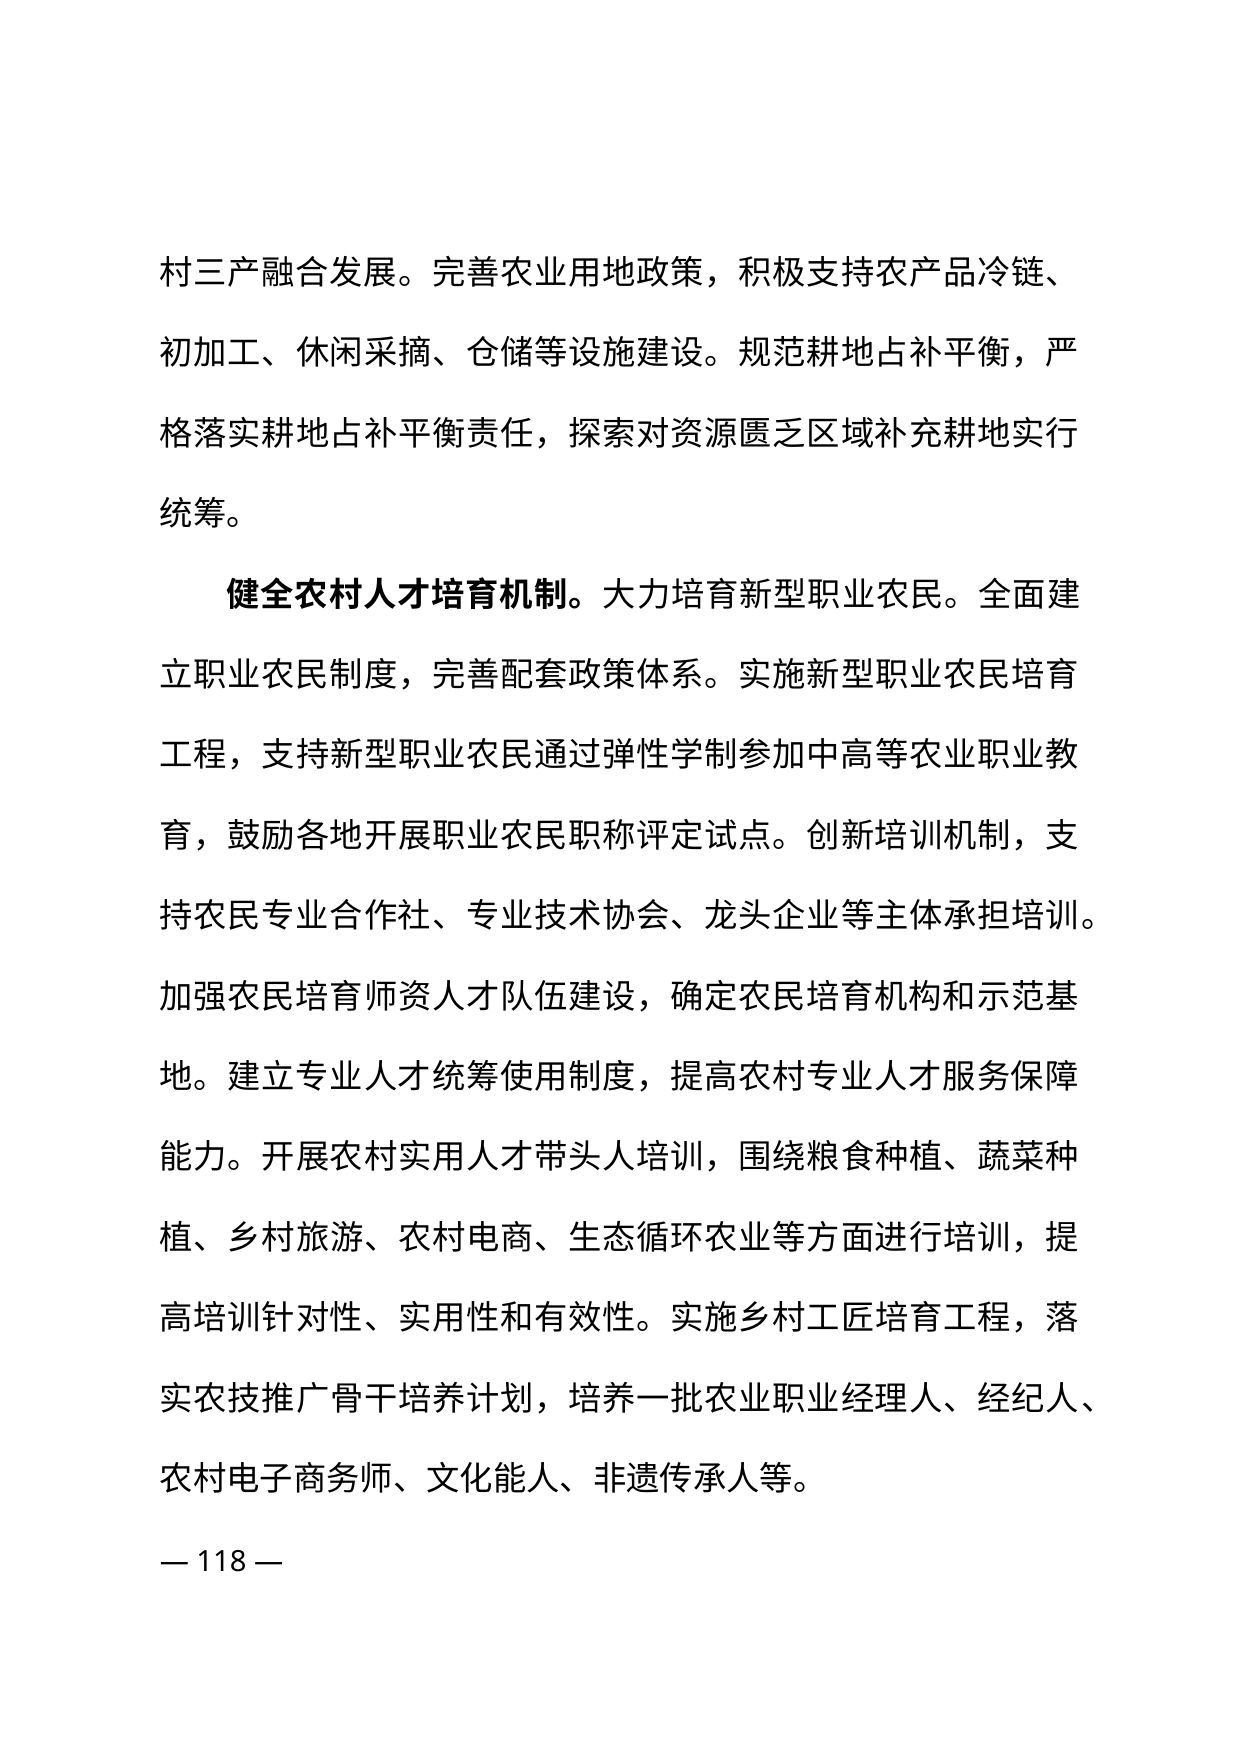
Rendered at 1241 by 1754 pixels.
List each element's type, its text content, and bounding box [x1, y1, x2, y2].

text 健全农村人才培育机制。大力培育新型职业农民。全面建立职业农民制度，完善配套政策体系。实施新型职业农民培育工程，支持新型职业农民通过弹性学制参加中高等农业职业教育，鼓励各地开展职业农民职称评定试点。创新培训机制，支持农民专业合作社、专业技术协会、龙头企业等主体承担培训。加强农民培育师资人才队伍建设，确定农民培育机构和示范基地。建立专业人才统筹使用制度，提高农村专业人才服务保障能力。开展农村实用人才带头人培训，围绕粮食种植、蔬菜种植、乡村旅游、农村电商、生态循环农业等方面进行培训，提高培训针对性、实用性和有效性。实施乡村工匠培育工程，落实农技推广骨干培养计划，培养一批农业职业经理人、经纪人、农村电子商务师、文化能人、非遗传承人等。 [159, 551, 1081, 1516]
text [159, 229, 1081, 551]
